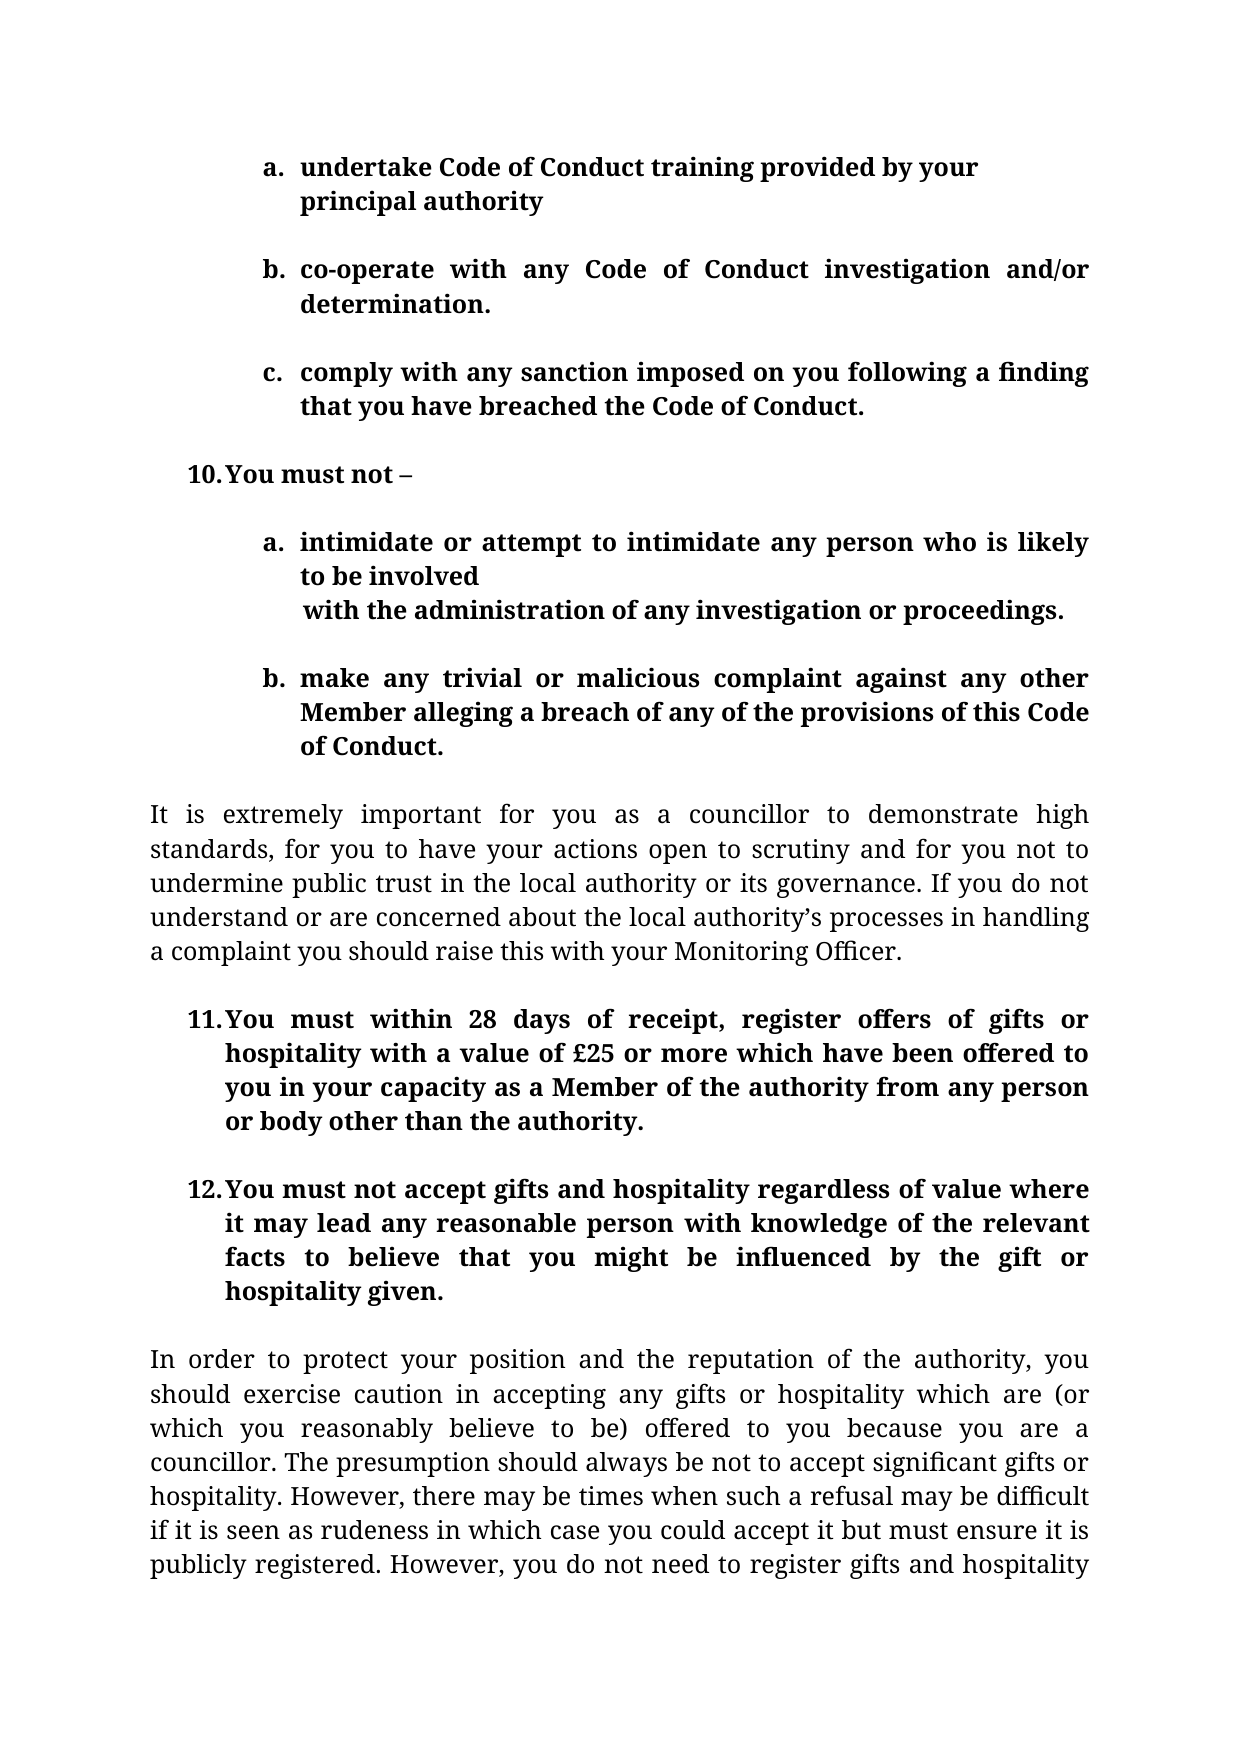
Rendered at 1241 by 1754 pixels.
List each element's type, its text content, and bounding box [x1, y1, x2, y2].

text It is extremely important for you as a councillor to demonstrate high standards, for you to have your actions open to scrutiny and for you not to undermine public trust in the local authority or its governance. If you do not understand or are concerned about the local authority’s processes in handling a complaint you should raise this with your Monitoring Officer. [150, 797, 1090, 967]
list make any trivial or malicious complaint against any other Member alleging a breach of any of the provisions of this Code of Conduct. [262, 661, 1090, 763]
list intimidate or attempt to intimidate any person who is likely to be involved [262, 525, 1090, 593]
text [150, 1342, 1090, 1581]
list co-operate with any Code of Conduct investigation and/or determination. [262, 252, 1090, 320]
list with the administration of any investigation or proceedings. [225, 593, 1090, 627]
list You must not – [187, 457, 1090, 491]
list You must within 28 days of receipt, register offers of gifts or hospitality with a value of £25 or more which have been offered to you in your capacity as a Member of the authority from any person or body other than the authority. [187, 1002, 1090, 1138]
list comply with any sanction imposed on you following a finding that you have breached the Code of Conduct. [262, 354, 1090, 422]
list undertake Code of Conduct training provided by your principal authority [262, 150, 1090, 218]
list You must not accept gifts and hospitality regardless of value where it may lead any reasonable person with knowledge of the relevant facts to believe that you might be influenced by the gift or hospitality given. [187, 1172, 1090, 1308]
